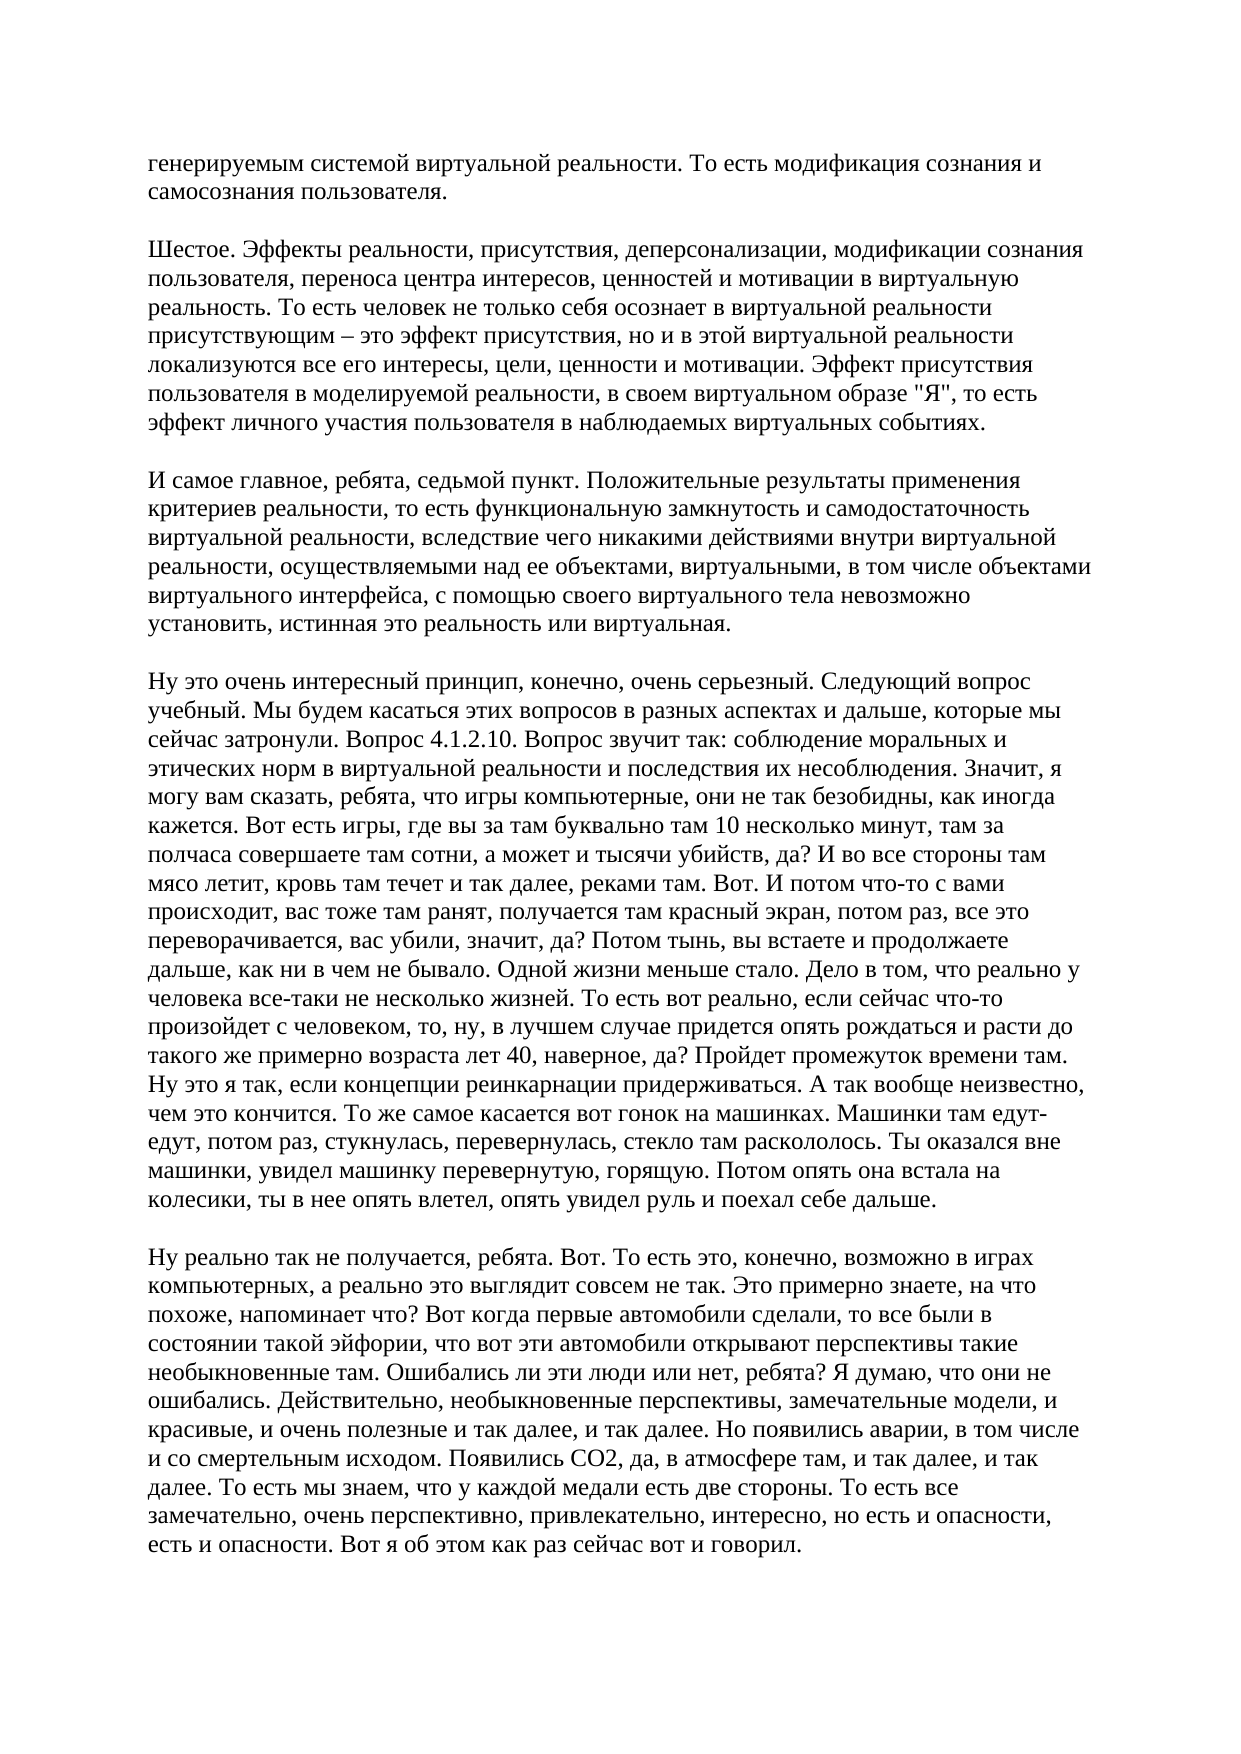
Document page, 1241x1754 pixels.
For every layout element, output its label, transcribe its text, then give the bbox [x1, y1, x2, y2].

text Ну это очень интересный принцип, конечно, очень серьезный. Следующий вопрос учебный. Мы будем касаться этих вопросов в разных аспектах и дальше, которые мы сейчас затронули. Вопрос 4.1.2.10. Вопрос звучит так: соблюдение моральных и этических норм в виртуальной реальности и последствия их несоблюдения. Значит, я могу вам сказать, ребята, что игры компьютерные, они не так безобидны, как иногда кажется. Вот есть игры, где вы за там буквально там 10 несколько минут, там за полчаса совершаете там сотни, а может и тысячи убийств, да? И во все стороны там мясо летит, кровь там течет и так далее, реками там. Вот. И потом что-то с вами происходит, вас тоже там ранят, получается там красный экран, потом раз, все это переворачивается, вас убили, значит, да? Потом тынь, вы встаете и продолжаете дальше, как ни в чем не бывало. Одной жизни меньше стало. Дело в том, что реально у человека все-таки не несколько жизней. То есть вот реально, если сейчас что-то произойдет с человеком, то, ну, в лучшем случае придется опять рождаться и расти до такого же примерно возраста лет 40, наверное, да? Пройдет промежуток времени там. Ну это я так, если концепции реинкарнации придерживаться. А так вообще неизвестно, чем это кончится. То же самое касается вот гонок на машинках. Машинки там едут-едут, потом раз, стукнулась, перевернулась, стекло там раскололось. Ты оказался вне машинки, увидел машинку перевернутую, горящую. Потом опять она встала на колесики, ты в нее опять влетел, опять увидел руль и поехал себе дальше. [148, 724, 1092, 1270]
text Шестое. Эффекты реальности, присутствия, деперсонализации, модификации сознания пользователя, переноса центра интересов, ценностей и мотивации в виртуальную реальность. То есть человек не только себя осознает в виртуальной реальности присутствующим – это эффект присутствия, но и в этой виртуальной реальности локализуются все его интересы, цели, ценности и мотивации. Эффект присутствия пользователя в моделируемой реальности, в своем виртуальном образе "Я", то есть эффект личного участия пользователя в наблюдаемых виртуальных событиях. [148, 292, 1092, 493]
text Пятый пункт. Разрыв отождествления пользователя со своим образом "Я" из обычной реальности, деперсонализация, отождествление себя с виртуальным образом "Я", генерируемым системой виртуальной реальности. То есть модификация сознания и самосознания пользователя. [148, 148, 1092, 263]
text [148, 1299, 1092, 1558]
text И самое главное, ребята, седьмой пункт. Положительные результаты применения критериев реальности, то есть функциональную замкнутость и самодостаточность виртуальной реальности, вследствие чего никакими действиями внутри виртуальной реальности, осуществляемыми над ее объектами, виртуальными, в том числе объектами виртуального интерфейса, с помощью своего виртуального тела невозможно установить, истинная это реальность или виртуальная. [148, 522, 1092, 695]
